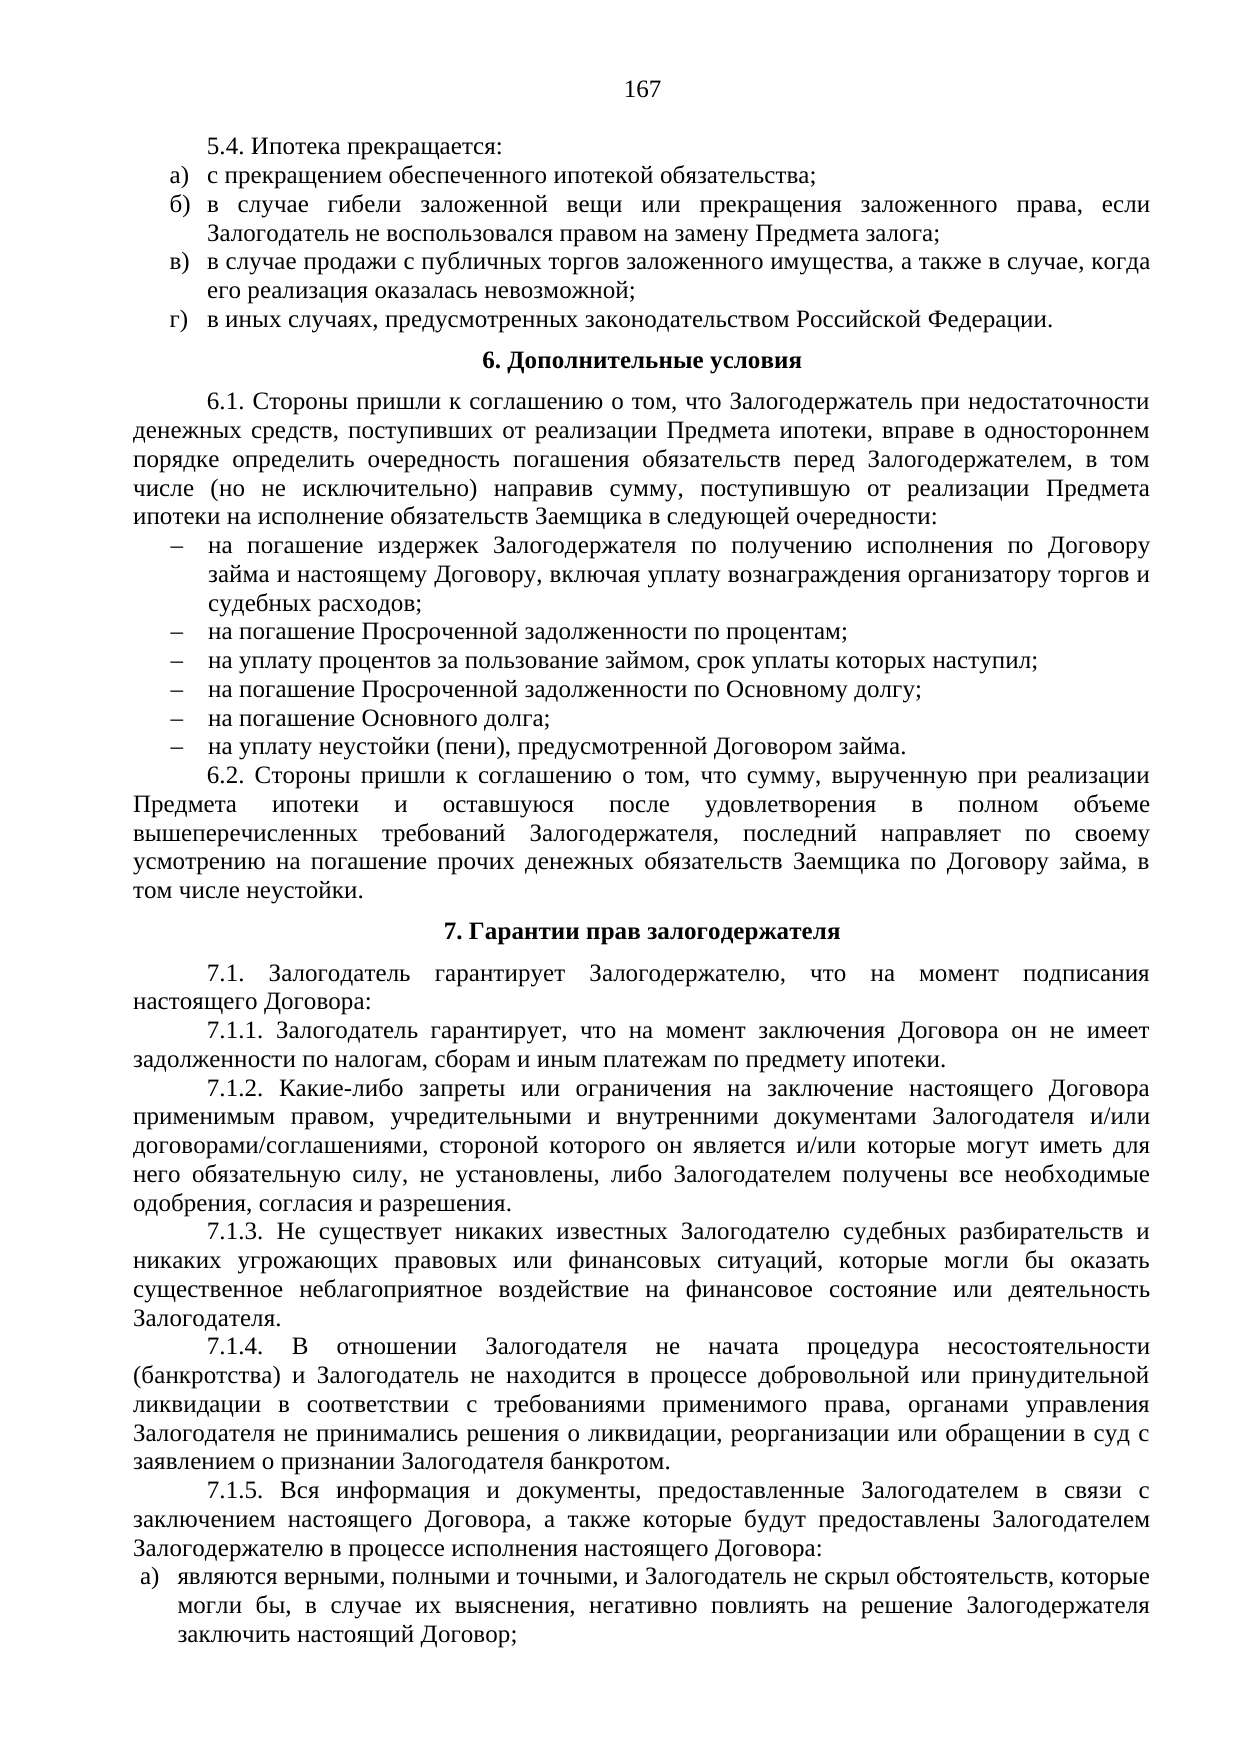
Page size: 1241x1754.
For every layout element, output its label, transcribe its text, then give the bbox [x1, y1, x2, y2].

list на погашение Основного долга; [170, 703, 1152, 731]
text 7.1.5. Вся информация и документы, предоставленные Залогодателем в связи с заключением настоящего Договора, а также которые будут предоставлены Залогодателем Залогодержателю в процессе исполнения настоящего Договора: [133, 1475, 1152, 1561]
list на погашение издержек Залогодержателя по получению исполнения по Договору займа и настоящему Договору, включая уплату вознаграждения организатору торгов и судебных расходов; [170, 530, 1152, 616]
text 5.4. Ипотека прекращается: [133, 131, 1152, 160]
text 6.2. Стороны пришли к соглашению о том, что сумму, вырученную при реализации Предмета ипотеки и оставшуюся после удовлетворения в полном объеме вышеперечисленных требований Залогодержателя, последний направляет по своему усмотрению на погашение прочих денежных обязательств Заемщика по Договору займа, в том числе неустойки. [133, 760, 1152, 904]
text 6.1. Стороны пришли к соглашению о том, что Залогодержатель при недостаточности денежных средств, поступивших от реализации Предмета ипотеки, вправе в одностороннем порядке определить очередность погашения обязательств перед Залогодержателем, в том числе (но не исключительно) направив сумму, поступившую от реализации Предмета ипотеки на исполнение обязательств Заемщика в следующей очередности: [133, 386, 1152, 530]
list на уплату неустойки (пени), предусмотренной Договором займа. [170, 731, 1152, 760]
list на уплату процентов за пользование займом, срок уплаты которых наступил; [170, 645, 1152, 674]
text 7.1. Залогодатель гарантирует Залогодержателю, что на момент подписания настоящего Договора: [133, 958, 1152, 1015]
list с прекращением обеспеченного ипотекой обязательства; [169, 160, 1152, 189]
text 6. Дополнительные условия [133, 345, 1152, 374]
list на погашение Просроченной задолженности по процентам; [170, 616, 1152, 645]
text 7. Гарантии прав залогодержателя [133, 916, 1152, 945]
list в случае гибели заложенной вещи или прекращения заложенного права, если Залогодатель не воспользовался правом на замену Предмета залога; [169, 189, 1152, 246]
text 7.1.2. Какие-либо запреты или ограничения на заключение настоящего Договора применимым правом, учредительными и внутренними документами Залогодателя и/или договорами/соглашениями, стороной которого он является и/или которые могут иметь для него обязательную силу, не установлены, либо Залогодателем получены все необходимые одобрения, согласия и разрешения. [133, 1073, 1152, 1216]
list на погашение Просроченной задолженности по Основному долгу; [170, 674, 1152, 703]
list в иных случаях, предусмотренных законодательством Российской Федерации. [169, 304, 1152, 333]
text 7.1.3. Не существует никаких известных Залогодателю судебных разбирательств и никаких угрожающих правовых или финансовых ситуаций, которые могли бы оказать существенное неблагоприятное воздействие на финансовое состояние или деятельность Залогодателя. [133, 1216, 1152, 1331]
text 7.1.4. В отношении Залогодателя не начата процедура несостоятельности (банкротства) и Залогодатель не находится в процессе добровольной или принудительной ликвидации в соответствии с требованиями применимого права, органами управления Залогодателя не принимались решения о ликвидации, реорганизации или обращении в суд с заявлением о признании Залогодателя банкротом. [133, 1331, 1152, 1475]
list в случае продажи с публичных торгов заложенного имущества, а также в случае, когда его реализация оказалась невозможной; [169, 246, 1152, 304]
list являются верными, полными и точными, и Залогодатель не скрыл обстоятельств, которые могли бы, в случае их выяснения, негативно повлиять на решение Залогодержателя заключить настоящий Договор; [140, 1561, 1152, 1648]
text 7.1.1. Залогодатель гарантирует, что на момент заключения Договора он не имеет задолженности по налогам, сборам и иным платежам по предмету ипотеки. [133, 1015, 1152, 1073]
